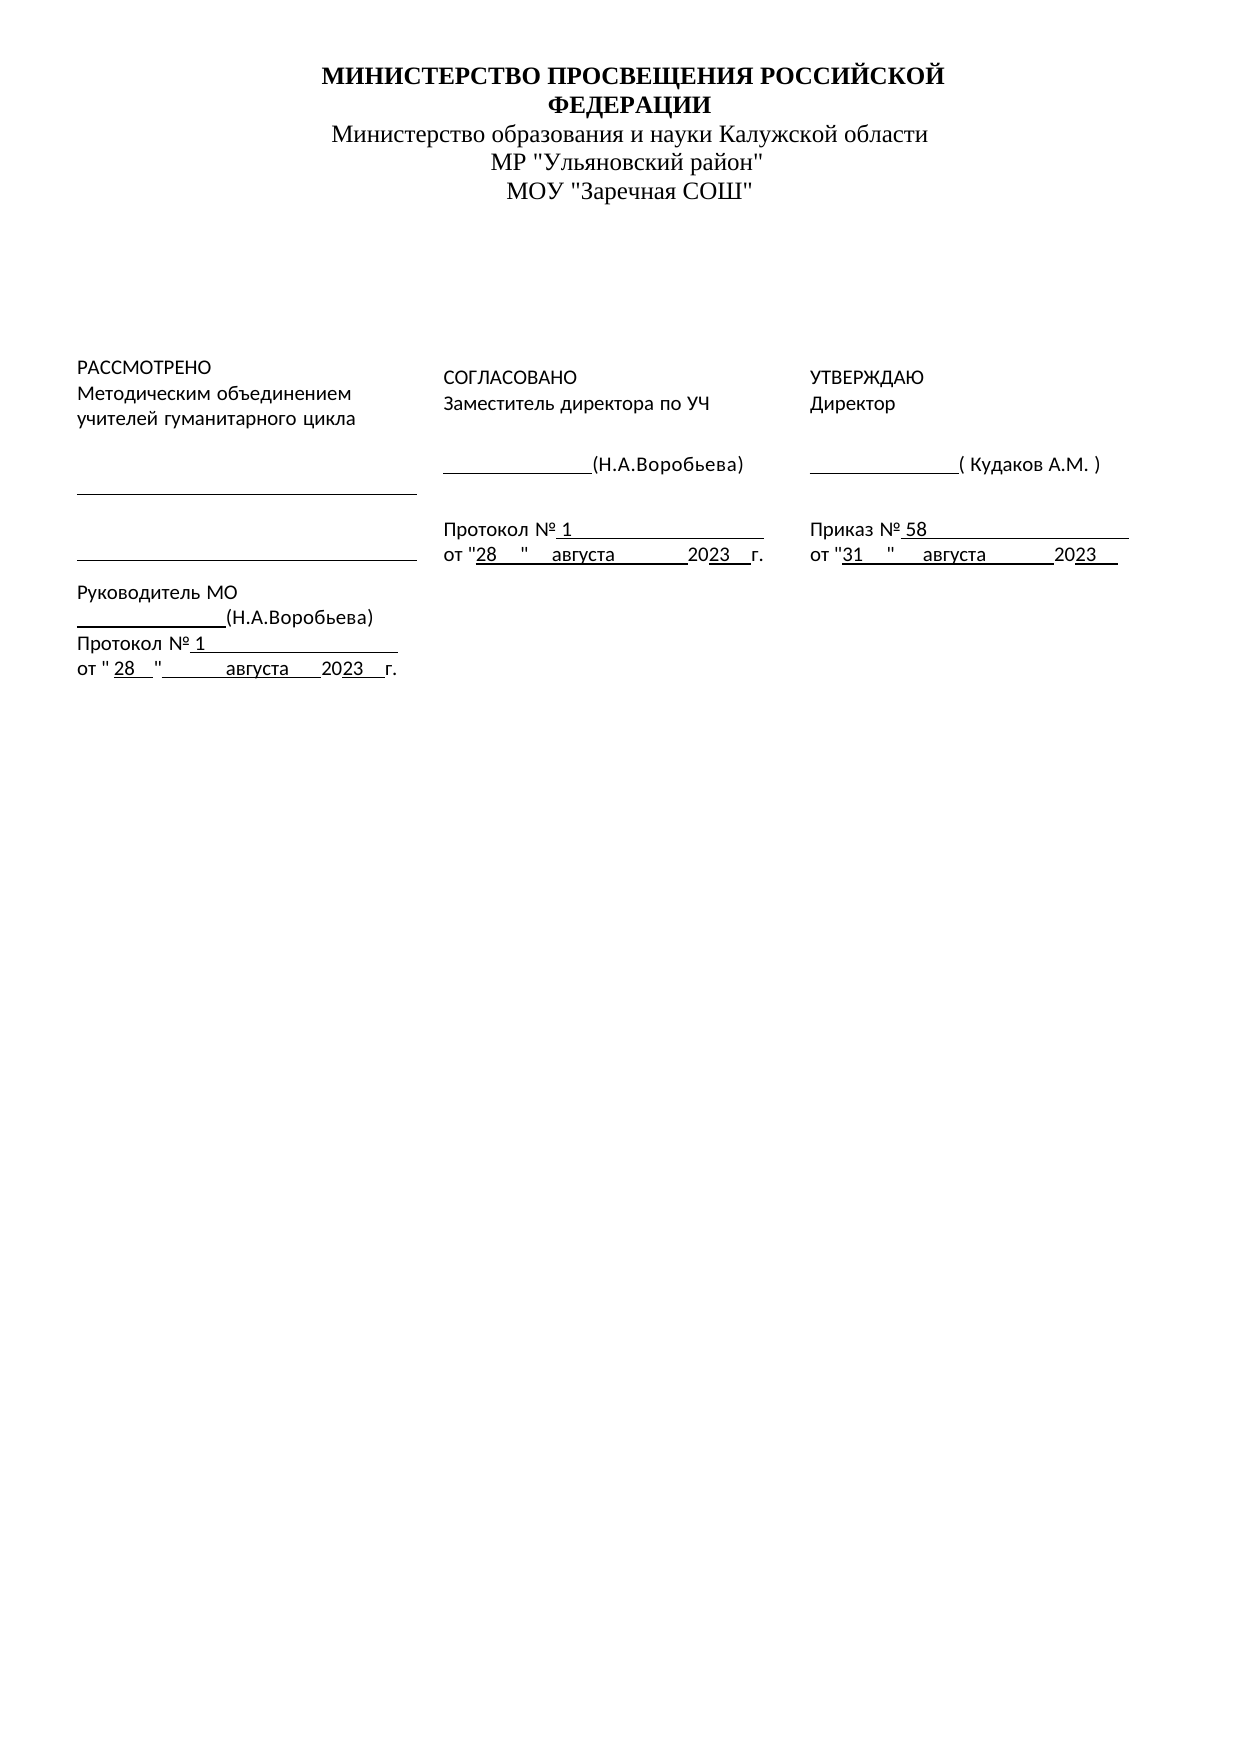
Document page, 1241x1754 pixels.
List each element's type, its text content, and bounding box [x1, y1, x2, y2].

text МР "Ульяновский район" [227, 147, 1027, 176]
text МИНИСТЕРСТВО ПРОСВЕЩЕНИЯ РОССИЙСКОЙ ФЕДЕРАЦИИ [232, 61, 1027, 118]
text МОУ "Заречная СОШ" [232, 176, 1027, 205]
text Приказ № 58 от "31 " августа 2023 [810, 516, 1133, 567]
text Министерство образования и науки Калужской области [232, 119, 1027, 147]
text УТВЕРЖДАЮ [810, 364, 1182, 390]
text РАССМОТРЕНО [77, 354, 363, 380]
text (Н.А.Воробьева) Протокол № 1 от " 28 " августа 2023 г. [77, 604, 399, 681]
text Методическим объединением учителей гуманитарного цикла [77, 380, 363, 431]
text Протокол № 1 от "28 " августа 2023 г. [443, 516, 766, 567]
text Заместитель директора по УЧ [443, 390, 719, 415]
text СОГЛАСОВАНО [443, 364, 719, 390]
text Руководитель МО [77, 579, 403, 604]
text (Н.А.Воробьева) ( Кудаков А.М. ) [443, 451, 1182, 477]
text Директор [810, 390, 1182, 415]
